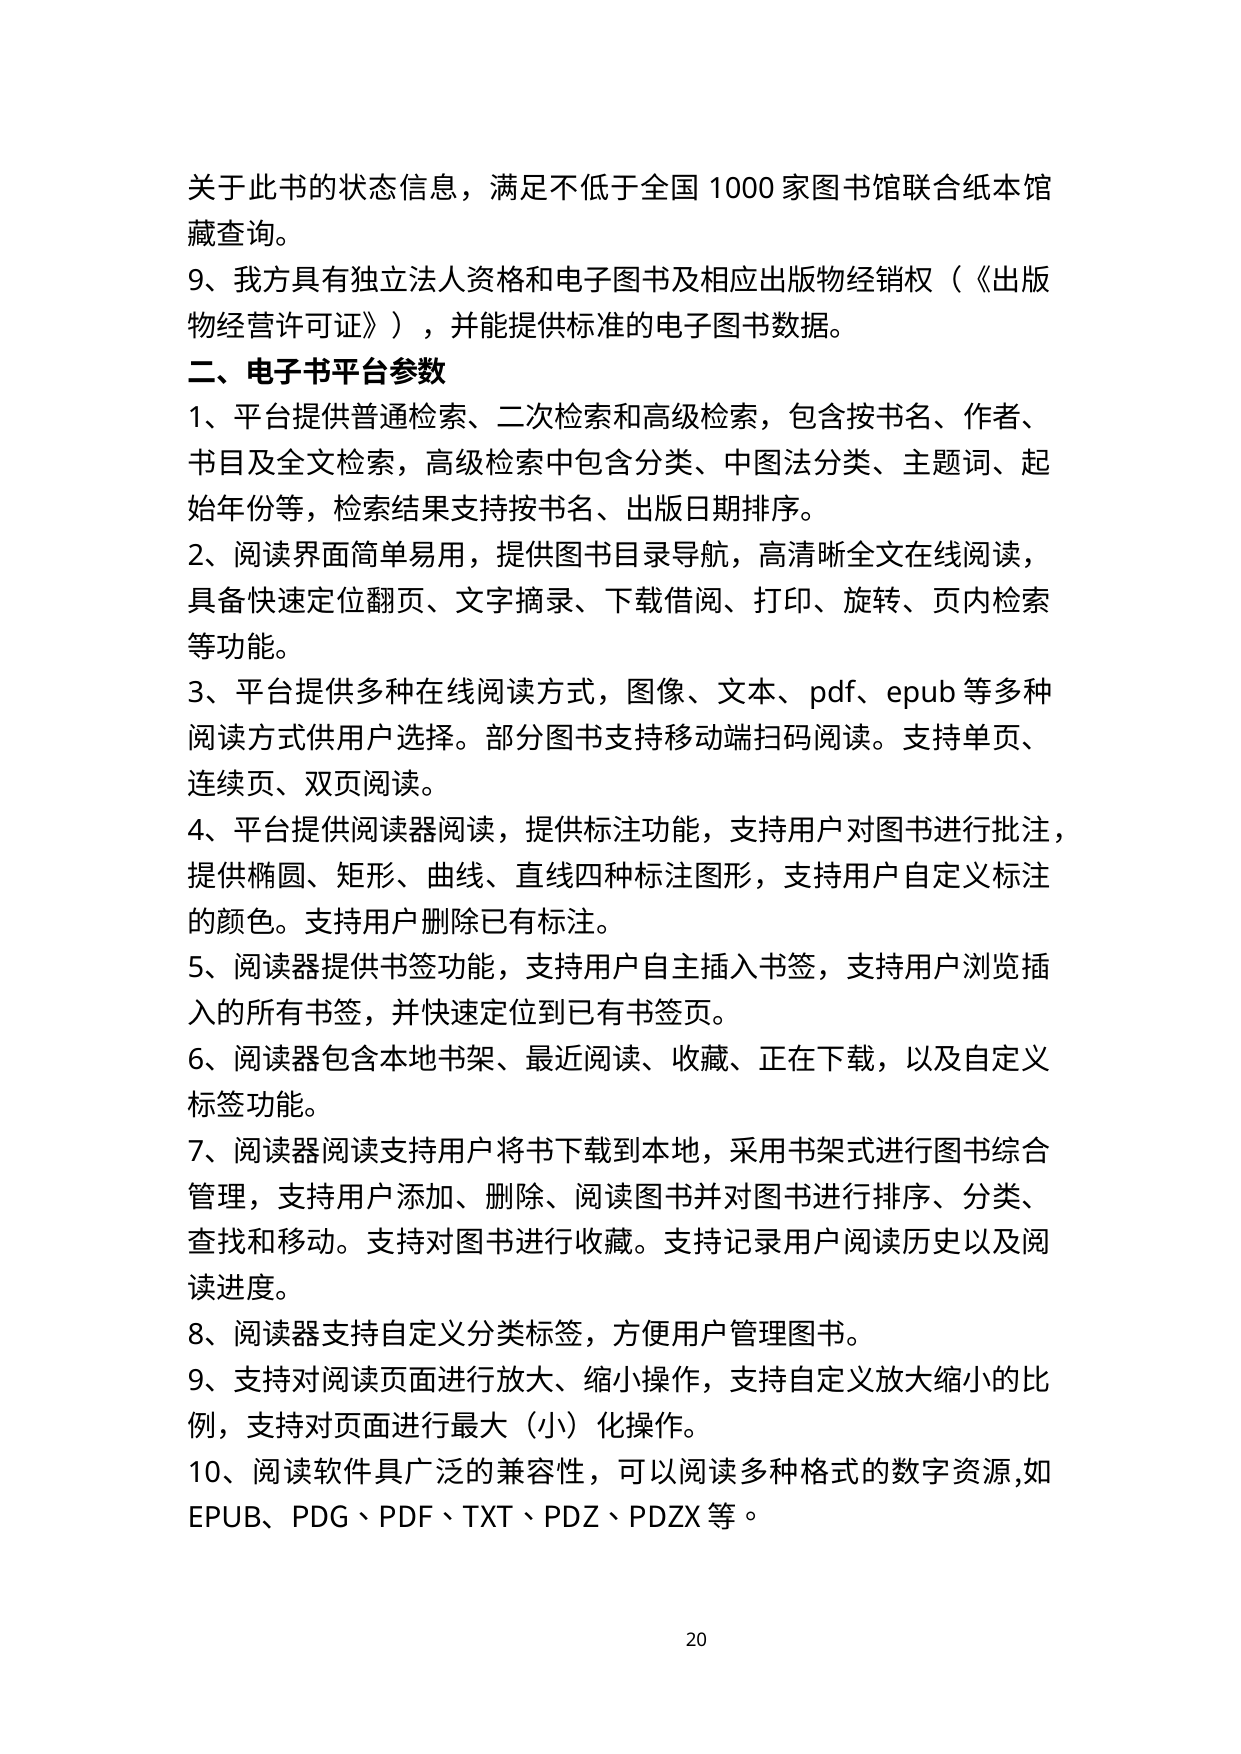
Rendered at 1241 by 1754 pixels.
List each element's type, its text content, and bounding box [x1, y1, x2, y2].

text 9、支持对阅读页面进行放大、缩小操作，支持自定义放大缩小的比例，支持对页面进行最大（小）化操作。 [187, 1354, 1053, 1445]
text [187, 162, 1053, 254]
text 5、阅读器提供书签功能，支持用户自主插入书签，支持用户浏览插入的所有书签，并快速定位到已有书签页。 [187, 941, 1053, 1033]
text 1、平台提供普通检索、二次检索和高级检索，包含按书名、作者、书目及全文检索，高级检索中包含分类、中图法分类、主题词、起始年份等，检索结果支持按书名、出版日期排序。 [187, 391, 1053, 529]
text 8、阅读器支持自定义分类标签，方便用户管理图书。 [187, 1308, 1053, 1354]
text 4、平台提供阅读器阅读，提供标注功能，支持用户对图书进行批注，提供椭圆、矩形、曲线、直线四种标注图形，支持用户自定义标注的颜色。支持用户删除已有标注。 [187, 804, 1053, 941]
text 2、阅读界面简单易用，提供图书目录导航，高清晰全文在线阅读，具备快速定位翻页、文字摘录、下载借阅、打印、旋转、页内检索等功能。 [187, 529, 1053, 666]
text 二、电子书平台参数 [187, 345, 1053, 391]
text 6、阅读器包含本地书架、最近阅读、收藏、正在下载，以及自定义标签功能。 [187, 1033, 1053, 1124]
text 3、平台提供多种在线阅读方式，图像、文本、pdf、epub等多种阅读方式供用户选择。部分图书支持移动端扫码阅读。支持单页、连续页、双页阅读。 [187, 666, 1053, 804]
text 9、我方具有独立法人资格和电子图书及相应出版物经销权（《出版物经营许可证》），并能提供标准的电子图书数据。 [187, 254, 1053, 345]
text 10、阅读软件具广泛的兼容性，可以阅读多种格式的数字资源,如EPUB、PDG、PDF、TXT、PDZ、PDZX等。 [187, 1445, 1053, 1537]
text 7、阅读器阅读支持用户将书下载到本地，采用书架式进行图书综合管理，支持用户添加、删除、阅读图书并对图书进行排序、分类、查找和移动。支持对图书进行收藏。支持记录用户阅读历史以及阅读进度。 [187, 1124, 1053, 1308]
